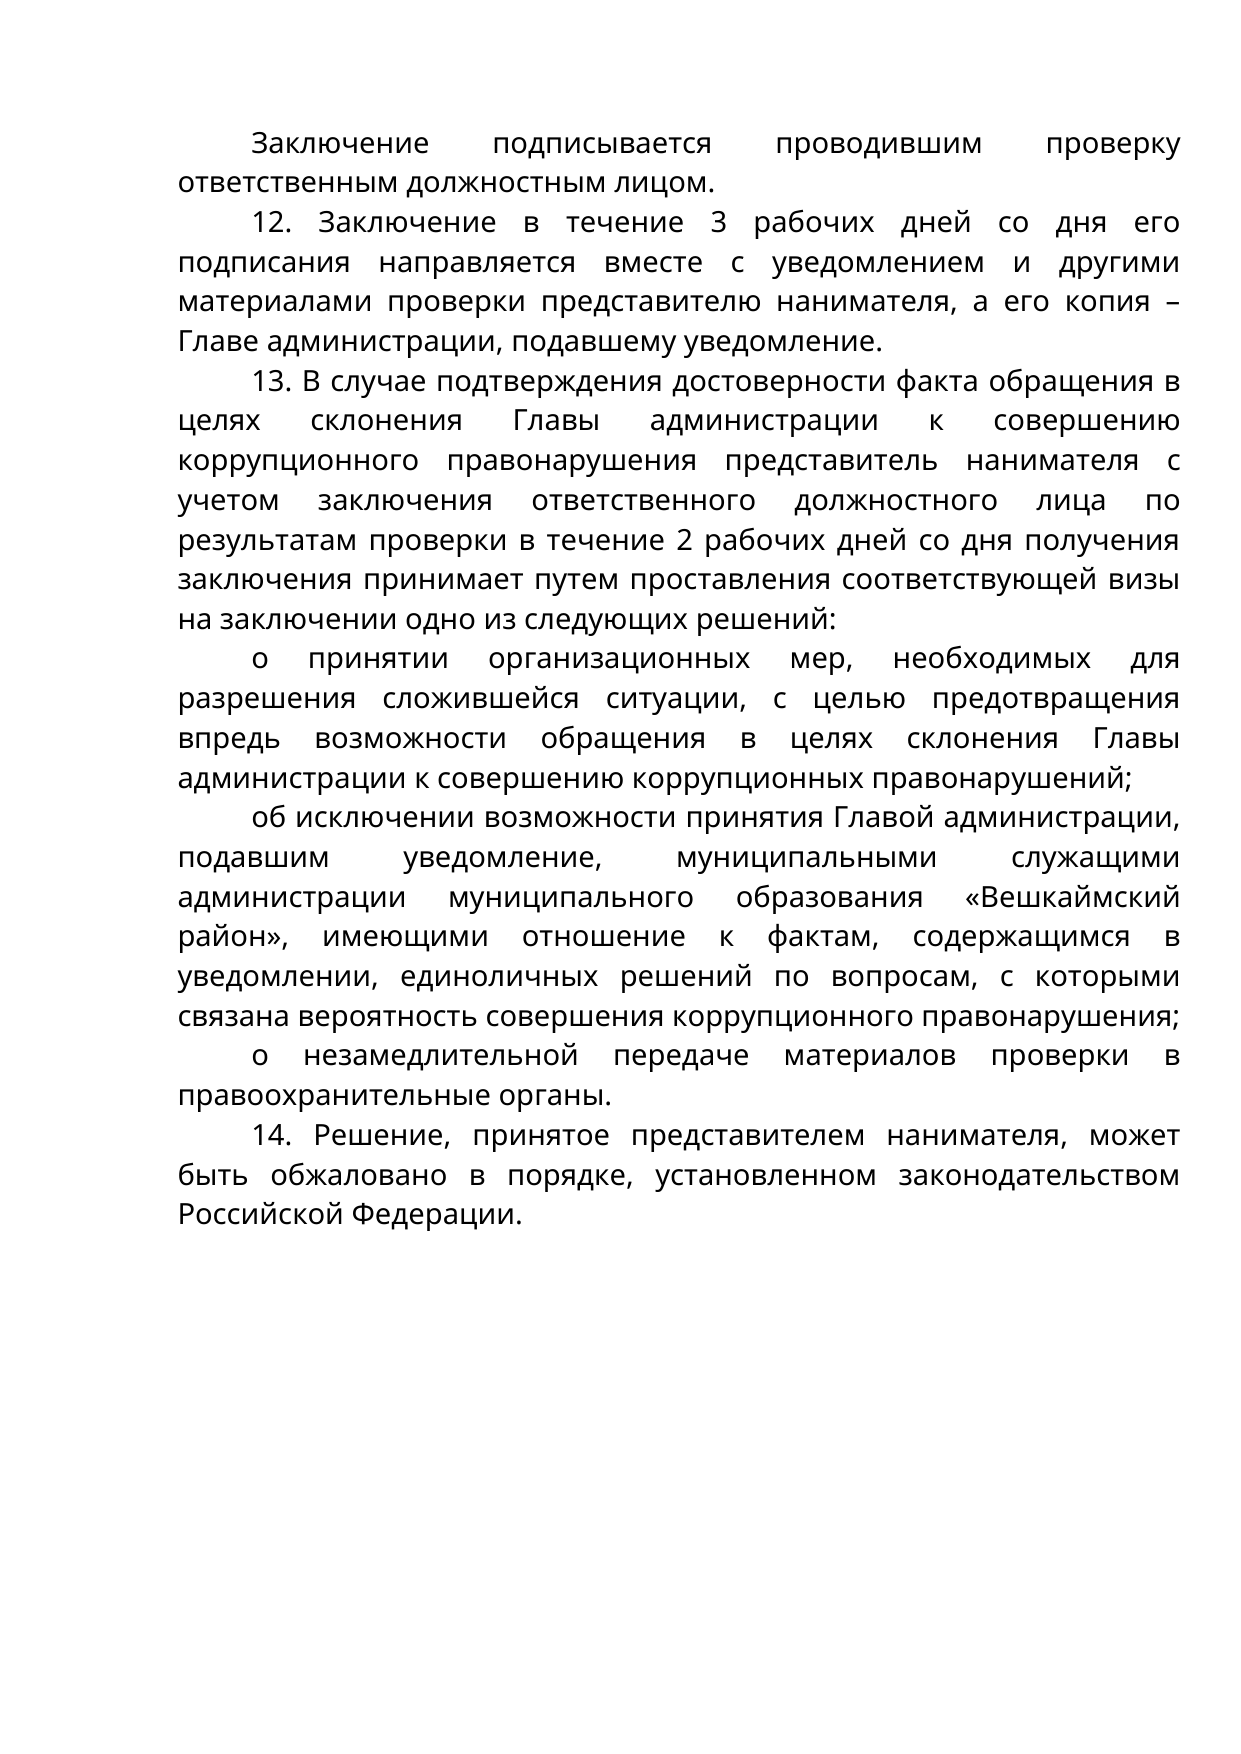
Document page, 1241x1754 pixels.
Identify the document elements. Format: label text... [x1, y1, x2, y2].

text о принятии организационных мер, необходимых для разрешения сложившейся ситуации, с целью предотвращения впредь возможности обращения в целях склонения Главы администрации к совершению коррупционных правонарушений; [177, 638, 1181, 797]
text об исключении возможности принятия Главой администрации, подавшим уведомление, муниципальными служащими администрации муниципального образования «Вешкаймский район», имеющими отношение к фактам, содержащимся в уведомлении, единоличных решений по вопросам, с которыми связана вероятность совершения коррупционного правонарушения; [177, 797, 1181, 1035]
text о незамедлительной передаче материалов проверки в правоохранительные органы. [177, 1035, 1181, 1114]
text 13. В случае подтверждения достоверности факта обращения в целях склонения Главы администрации к совершению коррупционного правонарушения представитель нанимателя с учетом заключения ответственного должностного лица по результатам проверки в течение 2 рабочих дней со дня получения заключения принимает путем проставления соответствующей визы на заключении одно из следующих решений: [177, 360, 1181, 638]
text 14. Решение, принятое представителем нанимателя, может быть обжаловано в порядке, установленном законодательством Российской Федерации. [177, 1114, 1181, 1233]
text 12. Заключение в течение 3 рабочих дней со дня его подписания направляется вместе с уведомлением и другими материалами проверки представителю нанимателя, а его копия – Главе администрации, подавшему уведомление. [177, 201, 1181, 360]
text Заключение подписывается проводившим проверку ответственным должностным лицом. [177, 122, 1181, 201]
